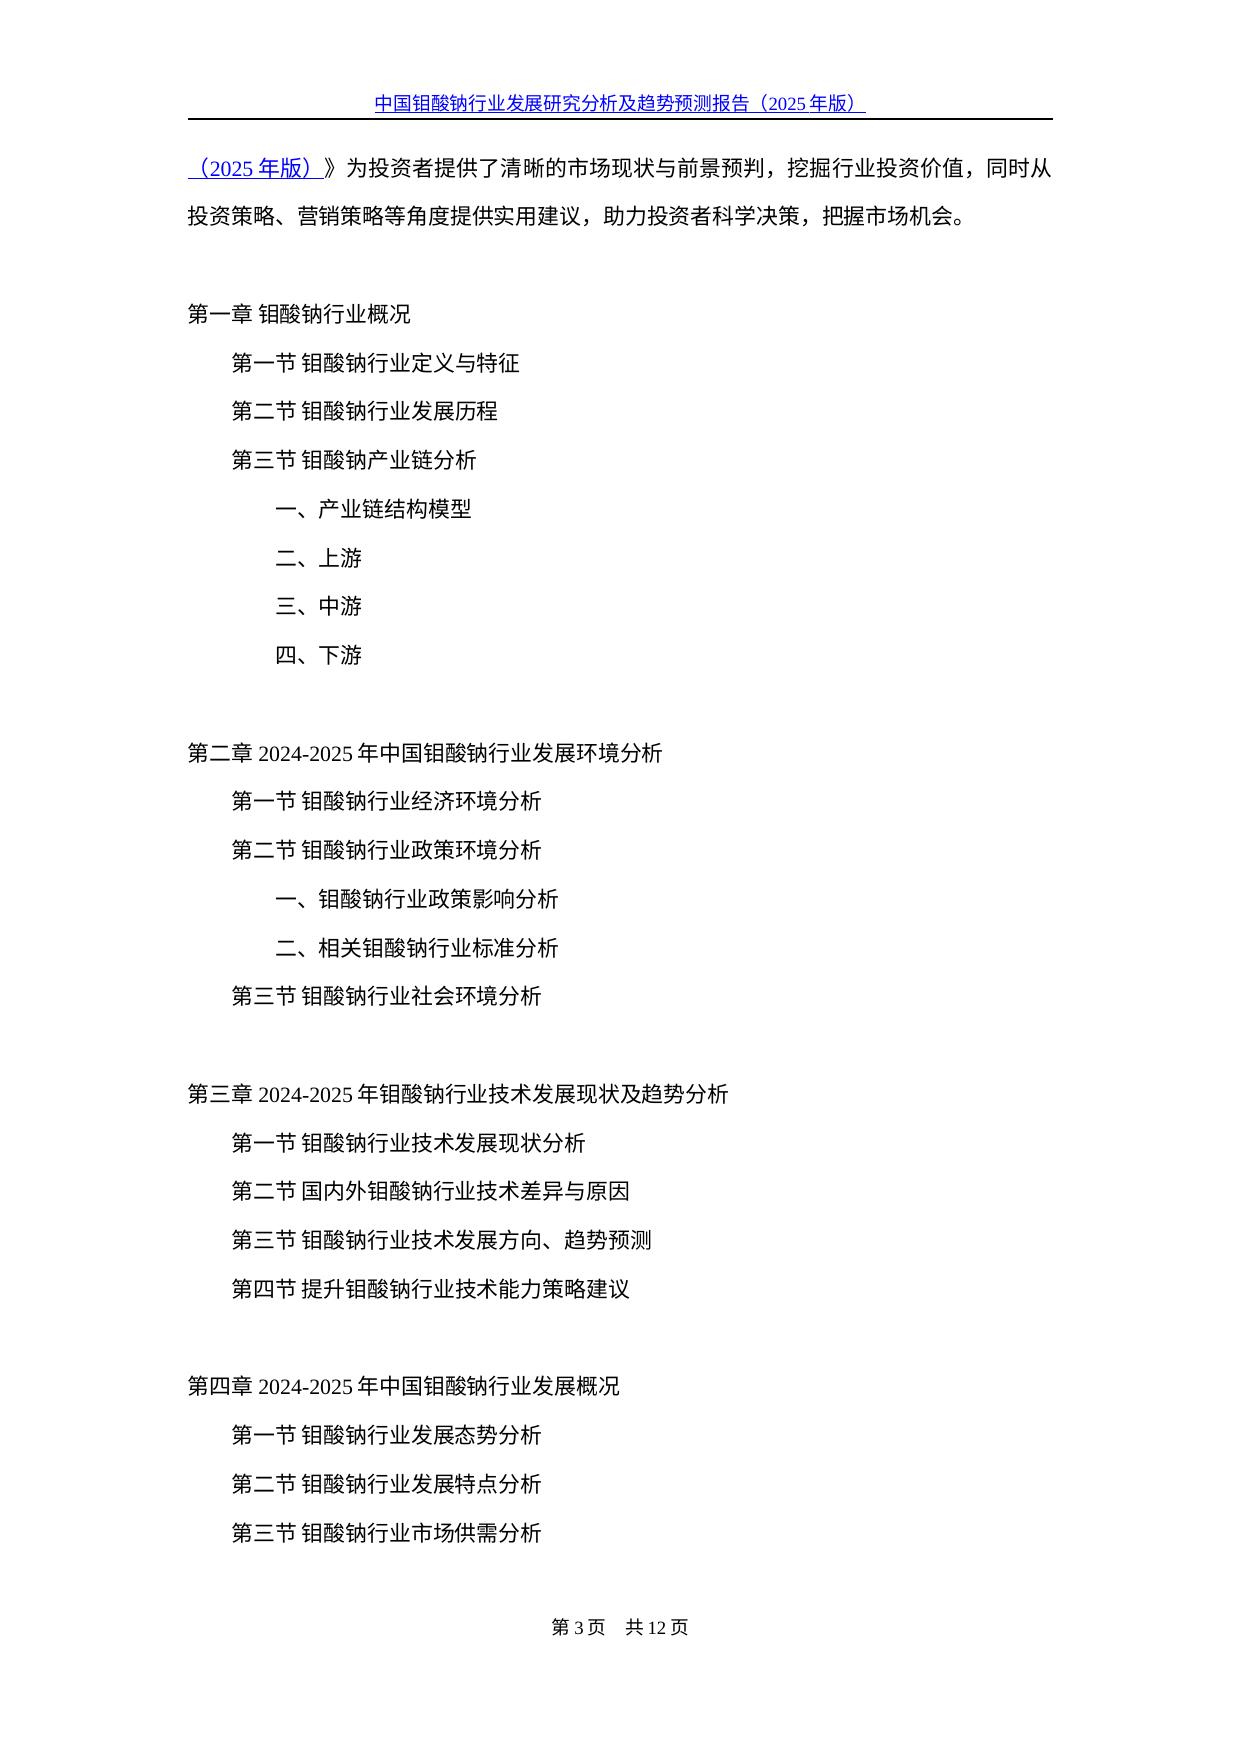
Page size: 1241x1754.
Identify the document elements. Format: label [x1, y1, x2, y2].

text [187, 150, 1053, 1548]
